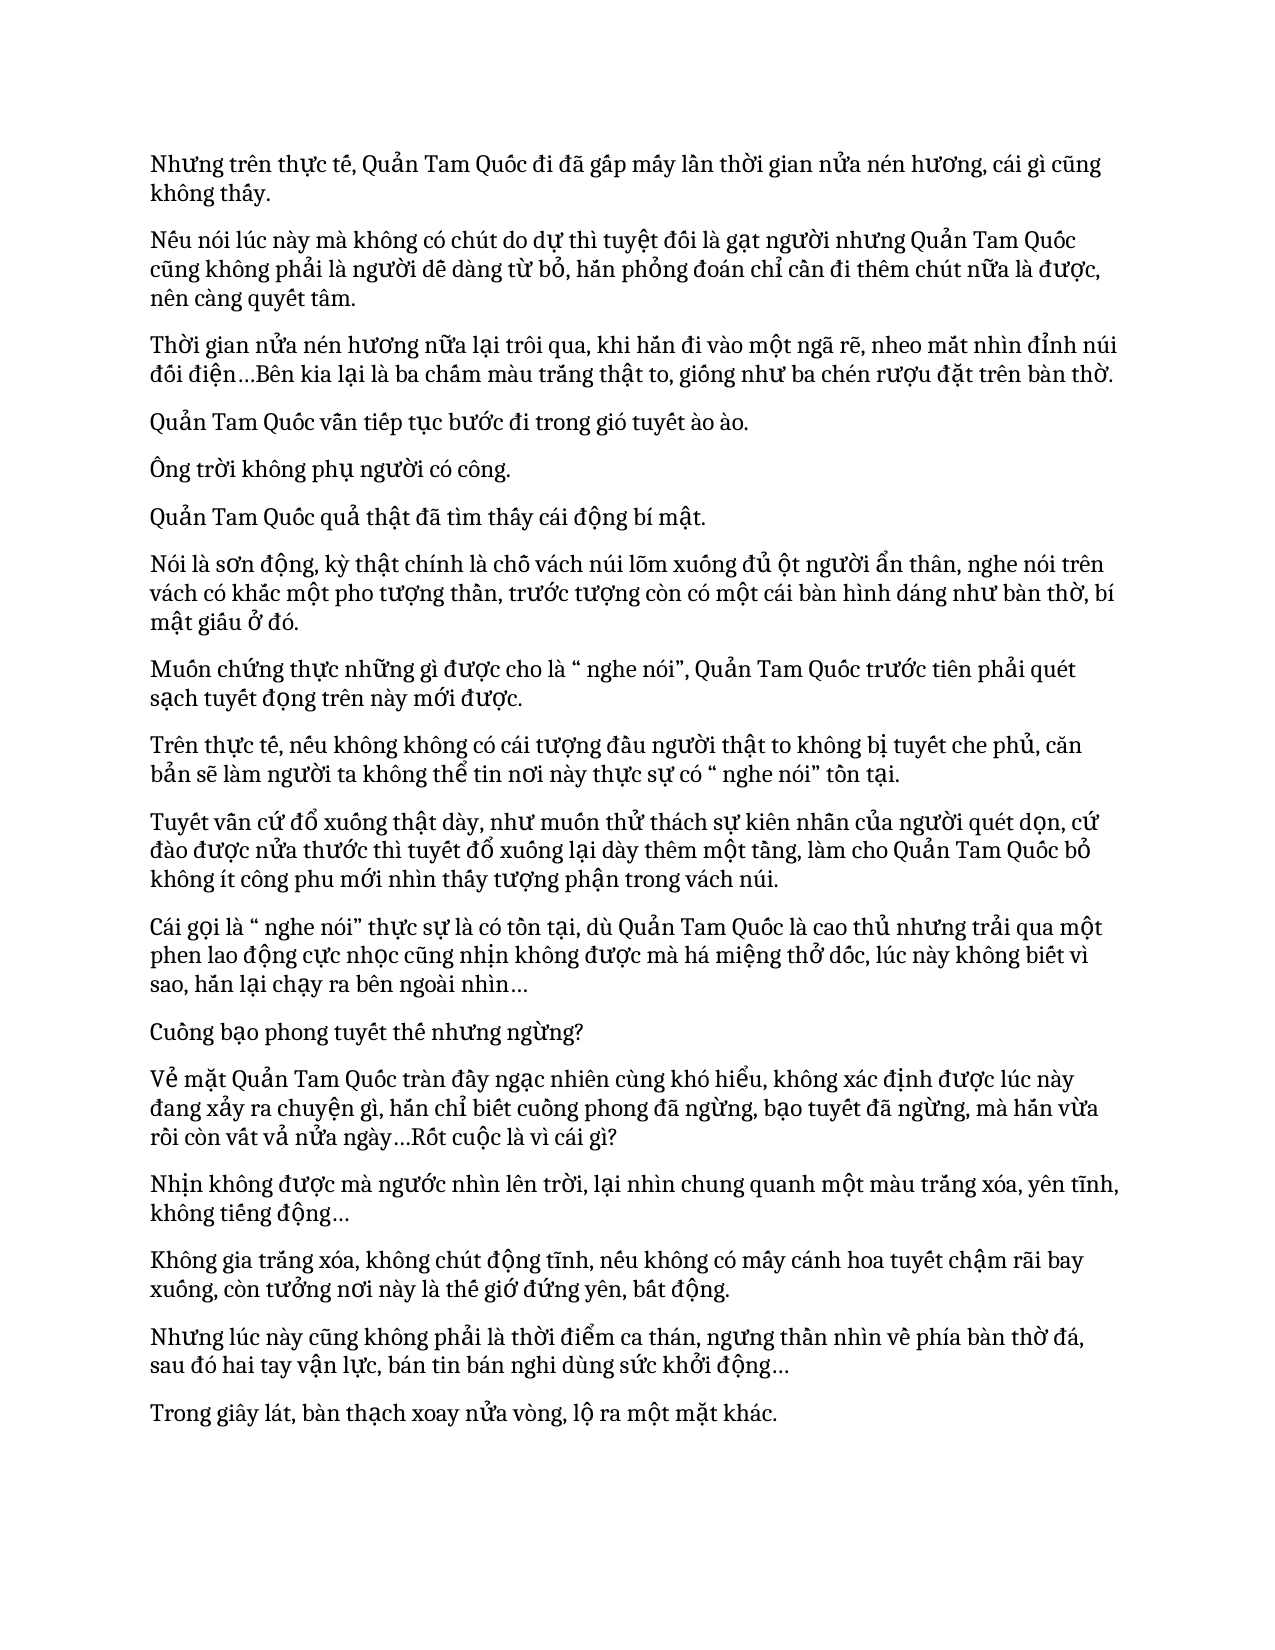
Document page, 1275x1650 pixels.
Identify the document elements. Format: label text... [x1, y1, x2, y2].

text Nói là sơn động, kỳ thật chính là chỗ vách núi lõm xuống đủ ột người ẩn thân, nghe nói trên vách có khắc một pho tượng thần, trước tượng còn có một cái bàn hình dáng như bàn thờ, bí mật giấu ở đó. [150, 550, 1125, 636]
text Tuyết vẫn cứ đổ xuống thật dày, như muốn thử thách sự kiên nhẫn của người quét dọn, cứ đào được nửa thước thì tuyết đổ xuống lại dày thêm một tầng, làm cho Quản Tam Quốc bỏ không ít công phu mới nhìn thấy tượng phận trong vách núi. [150, 807, 1125, 894]
text Quản Tam Quốc vẫn tiếp tục bước đi trong gió tuyết ào ào. [150, 407, 1125, 436]
text Muốn chứng thực những gì được cho là “ nghe nói”, Quản Tam Quốc trước tiên phải quét sạch tuyết đọng trên này mới được. [150, 655, 1125, 712]
text Không gia trắng xóa, không chút động tĩnh, nếu không có mấy cánh hoa tuyết chậm rãi bay xuống, còn tưởng nơi này là thế giớ đứng yên, bất động. [150, 1246, 1125, 1304]
text Cuồng bạo phong tuyết thế nhưng ngừng? [150, 1017, 1125, 1046]
text Nhịn không được mà ngước nhìn lên trời, lại nhìn chung quanh một màu trắng xóa, yên tĩnh, không tiếng động… [150, 1170, 1125, 1227]
text Nếu nói lúc này mà không có chút do dự thì tuyệt đối là gạt người nhưng Quản Tam Quốc cũng không phải là người dễ dàng từ bỏ, hắn phỏng đoán chỉ cần đi thêm chút nữa là được, nên càng quyết tâm. [150, 226, 1125, 312]
text Nhưng lúc này cũng không phải là thời điểm ca thán, ngưng thần nhìn về phía bàn thờ đá, sau đó hai tay vận lực, bán tin bán nghi dùng sức khởi động… [150, 1322, 1125, 1380]
text Thời gian nửa nén hương nữa lại trôi qua, khi hắn đi vào một ngã rẽ, nheo mắt nhìn đỉnh núi đối điện…Bên kia lại là ba chấm màu trắng thật to, giống như ba chén rượu đặt trên bàn thờ. [150, 331, 1125, 389]
text Quản Tam Quốc quả thật đã tìm thấy cái động bí mật. [150, 502, 1125, 531]
text Cái gọi là “ nghe nói” thực sự là có tồn tại, dù Quản Tam Quốc là cao thủ nhưng trải qua một phen lao động cực nhọc cũng nhịn không được mà há miệng thở dốc, lúc này không biết vì sao, hắn lại chạy ra bên ngoài nhìn… [150, 912, 1125, 999]
text Nhưng trên thực tế, Quản Tam Quốc đi đã gấp mấy lần thời gian nửa nén hương, cái gì cũng không thấy. [150, 150, 1125, 207]
text Trên thực tế, nếu không không có cái tượng đầu người thật to không bị tuyết che phủ, căn bản sẽ làm người ta không thể tin nơi này thực sự có “ nghe nói” tồn tại. [150, 731, 1125, 789]
text Ông trời không phụ người có công. [150, 455, 1125, 484]
text Vẻ mặt Quản Tam Quốc tràn đầy ngạc nhiên cùng khó hiểu, không xác định được lúc này đang xảy ra chuyện gì, hắn chỉ biết cuồng phong đã ngừng, bạo tuyết đã ngừng, mà hắn vừa rồi còn vất vả nửa ngày…Rốt cuộc là vì cái gì? [150, 1065, 1125, 1151]
text Trong giây lát, bàn thạch xoay nửa vòng, lộ ra một mặt khác. [150, 1399, 1125, 1427]
